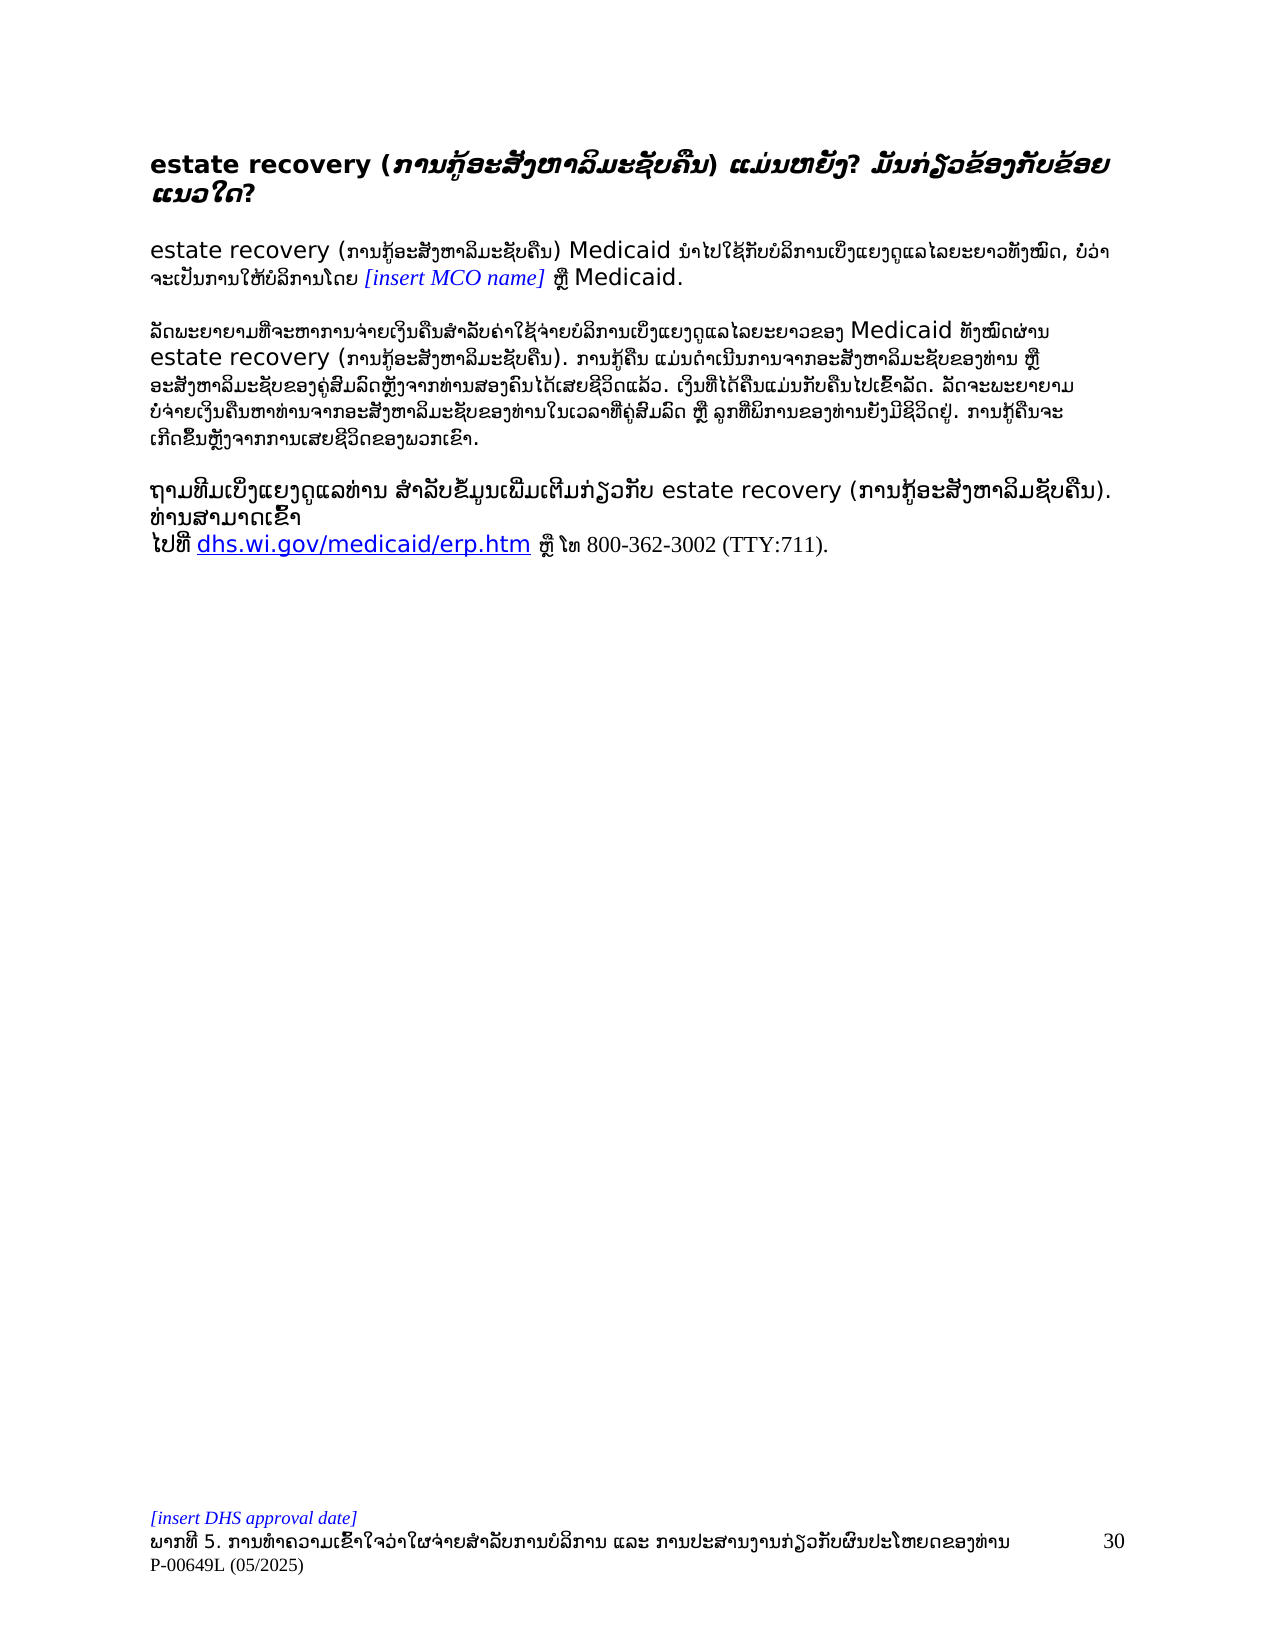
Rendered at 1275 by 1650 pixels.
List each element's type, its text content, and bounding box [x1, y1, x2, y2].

text estate recovery (ການກູ້ອະສັງຫາລິມະຊັບຄືນ) Medicaid ນຳໄປໃຊ້ກັບບໍລິການເບິ່ງແຍງດູແລໄລຍະຍາວທັງໝົດ, ບໍ່ວ່າຈະເປັນການໃຫ້ບໍລິການໂດຍ [insert MCO name] ຫຼື Medicaid. [150, 237, 1125, 291]
text ຖາມທີມເບິ່ງແຍງດູແລທ່ານ ສໍາລັບຂໍ້ມູນເພີ່ມເຕີມກ່ຽວກັບ estate recovery (ການກູ້ອະສັງຫາລິມຊັບຄືນ). ທ່ານສາມາດເຂົ້າ ໄປທີ່ dhs.wi.gov/medicaid/erp.htm ຫຼື ໂທ 800-362-3002 (TTY:711). [150, 478, 1125, 558]
text ລັດພະຍາຍາມທີ່ຈະຫາການຈ່າຍເງິນຄືນສຳລັບຄ່າໃຊ້ຈ່າຍບໍລິການເບິ່ງແຍງດູແລໄລຍະຍາວຂອງ Medicaid ທັງໝົດຜ່ານ estate recovery (ການກູ້ອະສັງຫາລິມະຊັບຄືນ). ການກູ້ຄືນ ແມ່ນດຳເນີນການຈາກອະສັງຫາລິມະຊັບຂອງທ່ານ ຫຼື ອະສັງຫາລິມະຊັບຂອງຄູ່ສົມລົດຫຼັງຈາກທ່ານສອງຄົນໄດ້ເສຍຊີວິດແລ້ວ. ເງິນທີ່ໄດ້ຄືນແມ່ນກັບຄືນໄປເຂົ້າລັດ. ລັດຈະພະຍາຍາມ ບໍ່ຈ່າຍເງິນຄືນຫາທ່ານຈາກອະສັງຫາລິມະຊັບຂອງທ່ານໃນເວລາທີ່ຄູ່ສົມລົດ ຫຼື ລູກທີ່ພິການຂອງທ່ານຍັງມີຊິວິດຢູ່. ການກູ້ຄືນຈະ ເກີດຂຶ້ນຫຼັງຈາກການເສຍຊີວິດຂອງພວກເຂົາ. [150, 318, 1125, 451]
subtitle estate recovery (ການກູ້ອະສັງຫາລິມະຊັບຄືນ) ແມ່ນຫຍັງ? ມັນກ່ຽວຂ້ອງກັບຂ້ອຍແນວໃດ? [150, 150, 1125, 208]
